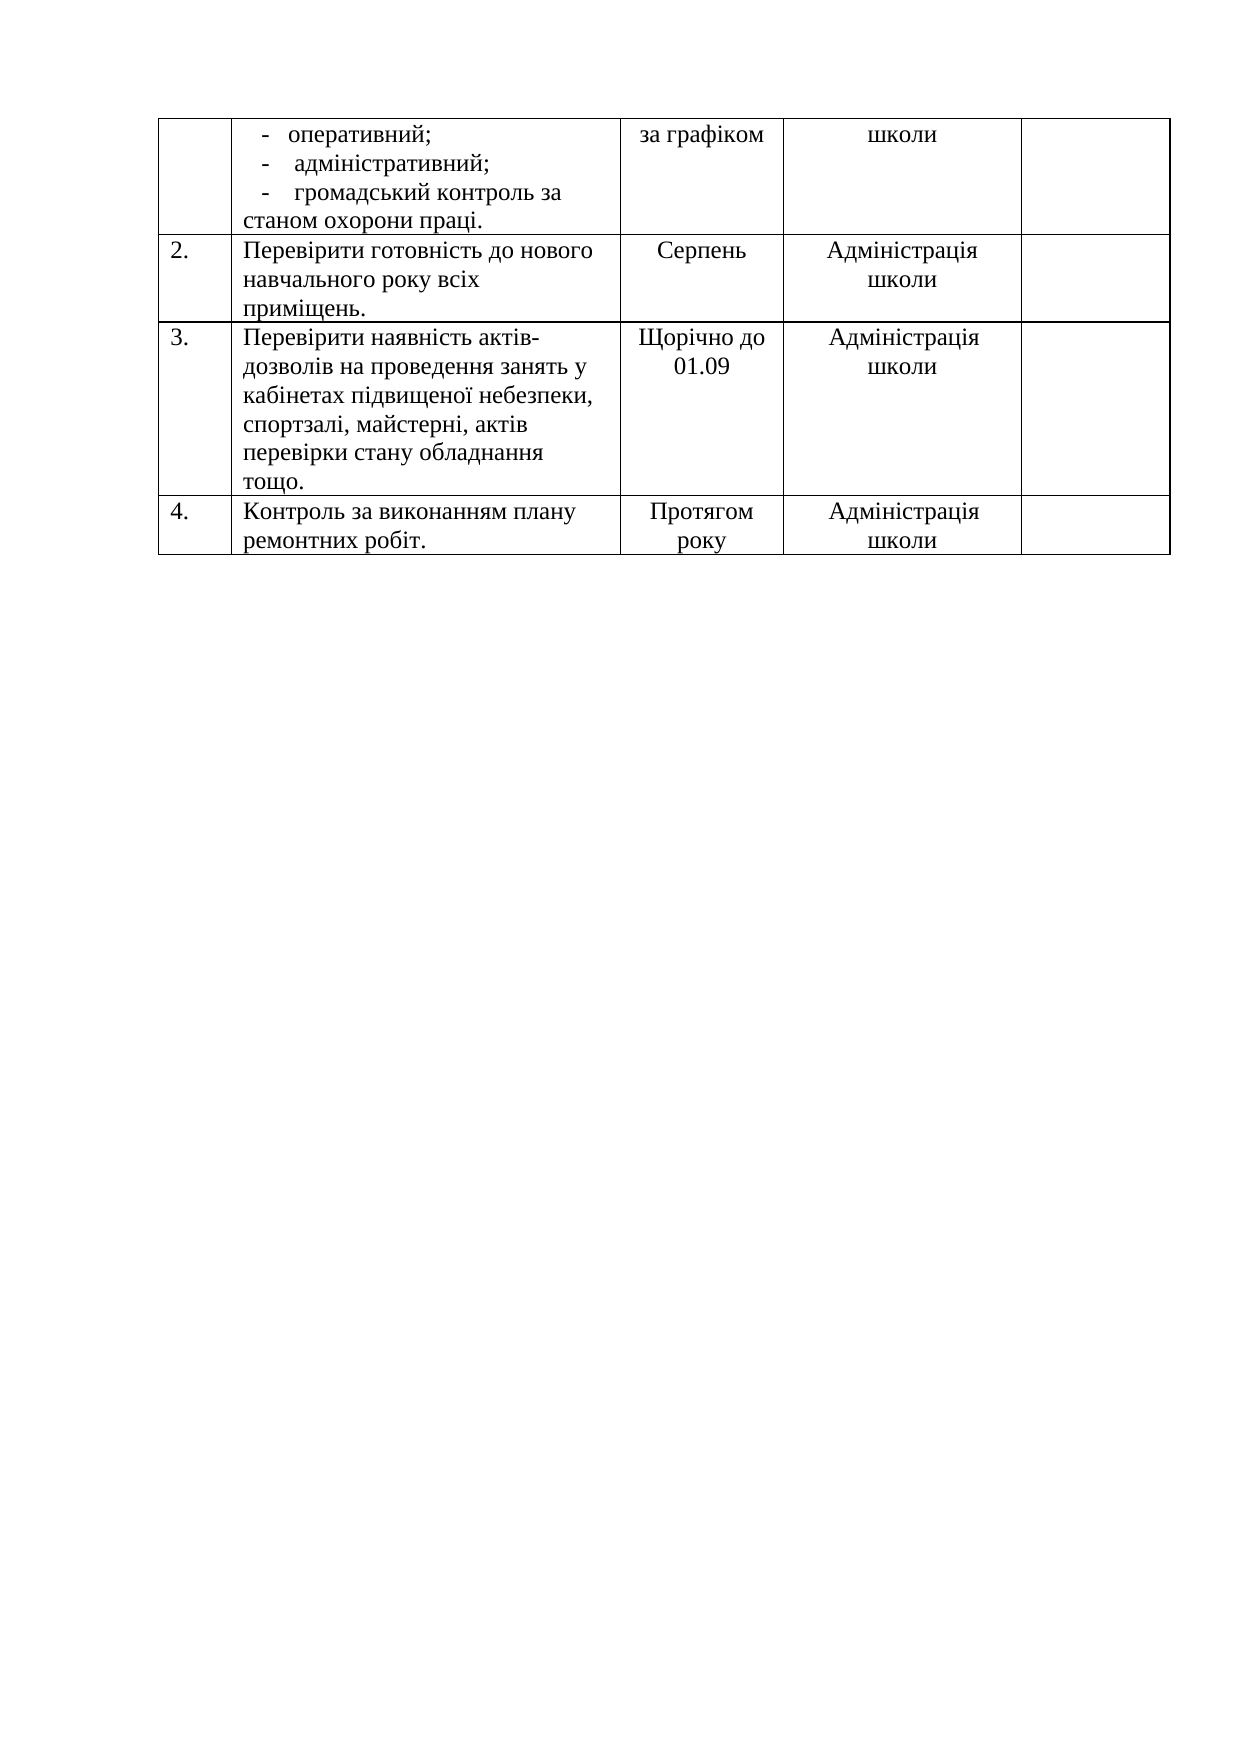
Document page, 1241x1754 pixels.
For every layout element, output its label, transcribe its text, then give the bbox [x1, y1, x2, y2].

table_cell Контроль за виконанням плану ремонтних робіт. [232, 496, 620, 553]
table_cell [159, 496, 231, 553]
table_cell Щорічно до 01.09 [621, 323, 783, 495]
table_cell [159, 235, 231, 321]
table_cell Адміністрація школи [784, 496, 1021, 553]
table_cell Протягом року [621, 496, 783, 553]
table_cell Адміністрація школи [784, 235, 1021, 321]
table_cell Адміністрація школи [784, 119, 1021, 234]
table_cell [1022, 323, 1169, 495]
table_cell Адміністрація школи [784, 323, 1021, 495]
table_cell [232, 119, 620, 234]
table_cell [159, 119, 231, 234]
table_cell Перевірити готовність до нового навчального року всіх приміщень. [232, 235, 620, 321]
table_cell [1022, 119, 1169, 234]
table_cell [621, 119, 783, 234]
table_cell [1022, 235, 1169, 321]
table_cell Перевірити наявність актів-дозволів на проведення занять у кабінетах підвищеної небезпеки, спортзалі, майстерні, актів перевірки стану обладнання тощо. [232, 323, 620, 495]
table_cell [1022, 496, 1169, 553]
table_cell [159, 323, 231, 495]
table_cell Серпень [621, 235, 783, 321]
